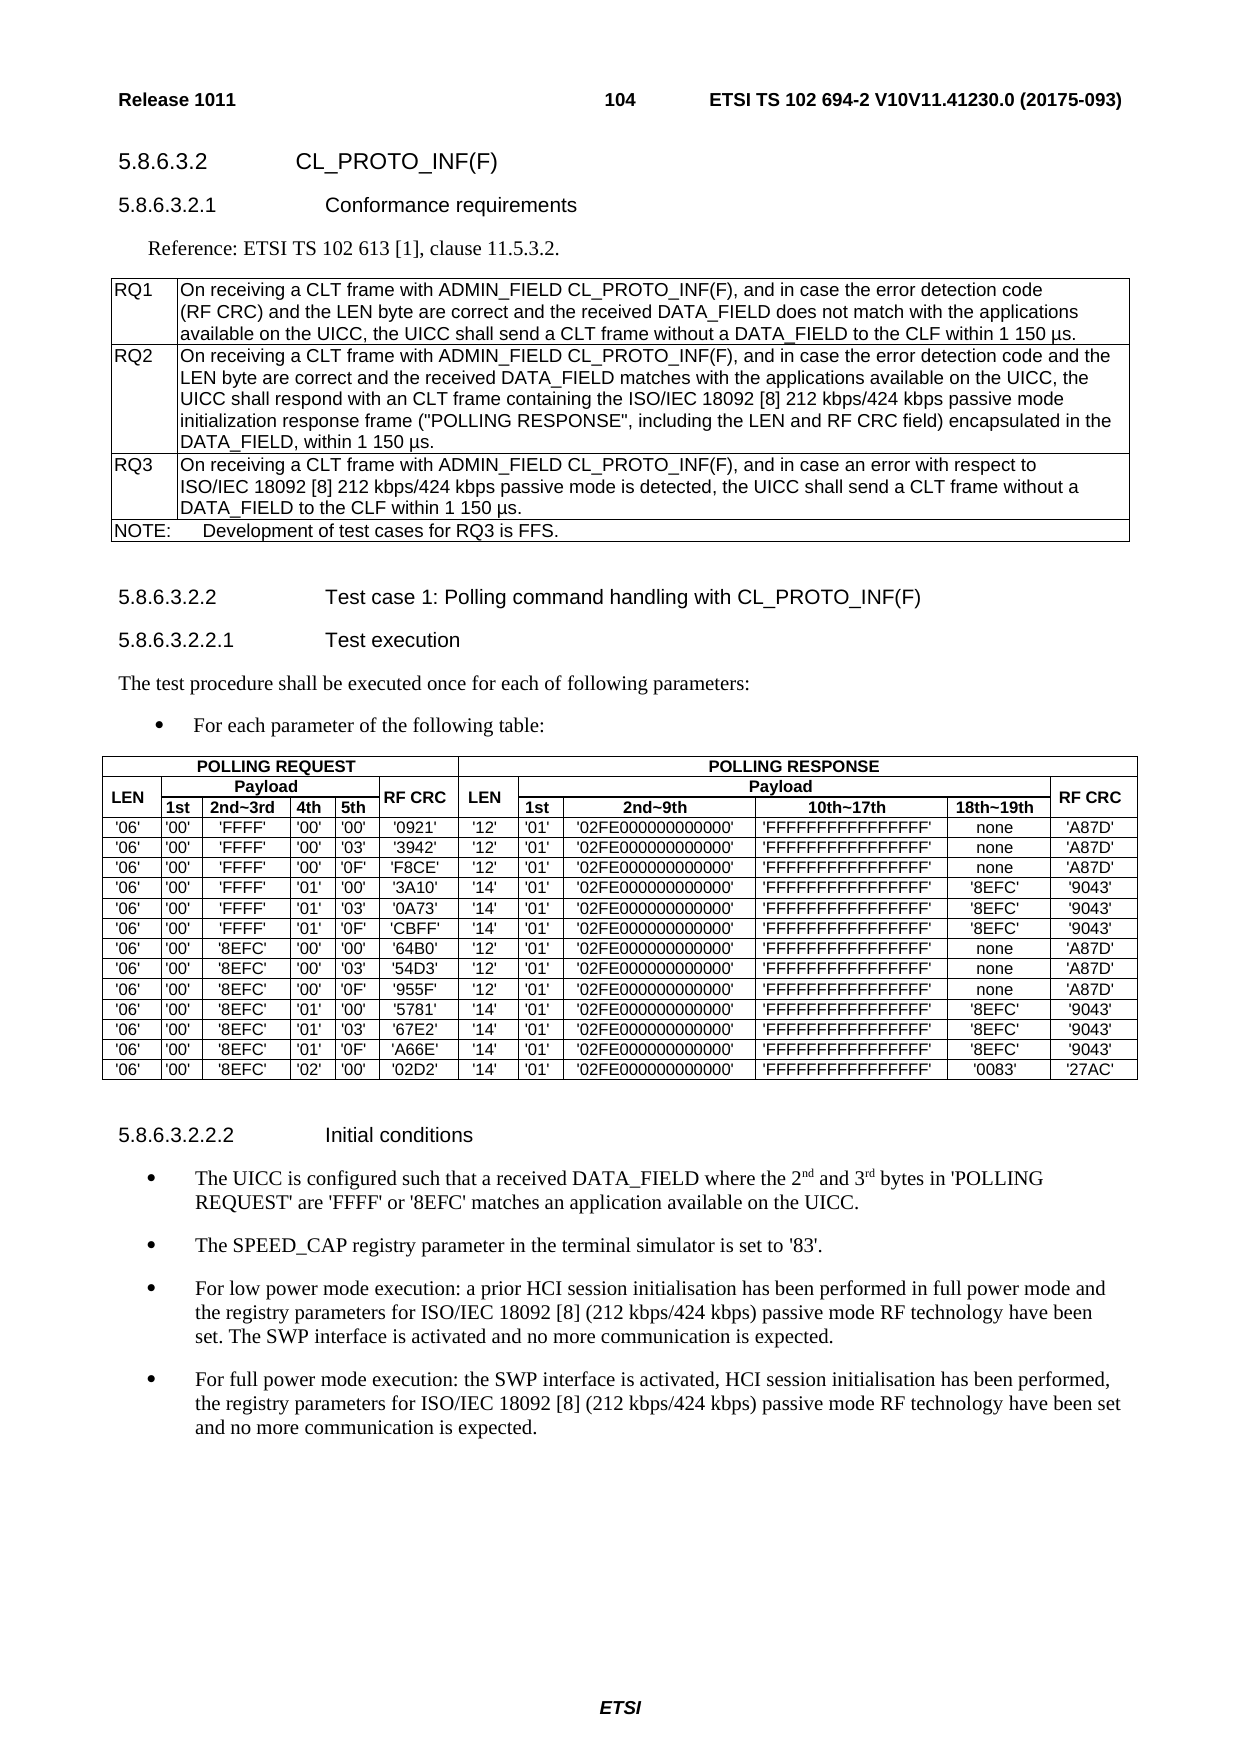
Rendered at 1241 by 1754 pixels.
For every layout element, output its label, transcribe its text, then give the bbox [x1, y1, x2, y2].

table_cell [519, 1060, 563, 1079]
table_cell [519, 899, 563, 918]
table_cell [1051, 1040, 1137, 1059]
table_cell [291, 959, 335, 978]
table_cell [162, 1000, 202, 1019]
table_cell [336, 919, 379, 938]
text 5.8.6.3.2.2.2 Initial conditions [118, 1123, 1122, 1147]
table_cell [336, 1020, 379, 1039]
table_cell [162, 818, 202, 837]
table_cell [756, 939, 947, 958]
text The UICC is configured such that a received DATA_FIELD where the 2nd and 3rd bytes in 'POLLING REQUEST' are 'FFFF' or '8EFC' matches an application available on the UICC. [148, 1166, 1122, 1214]
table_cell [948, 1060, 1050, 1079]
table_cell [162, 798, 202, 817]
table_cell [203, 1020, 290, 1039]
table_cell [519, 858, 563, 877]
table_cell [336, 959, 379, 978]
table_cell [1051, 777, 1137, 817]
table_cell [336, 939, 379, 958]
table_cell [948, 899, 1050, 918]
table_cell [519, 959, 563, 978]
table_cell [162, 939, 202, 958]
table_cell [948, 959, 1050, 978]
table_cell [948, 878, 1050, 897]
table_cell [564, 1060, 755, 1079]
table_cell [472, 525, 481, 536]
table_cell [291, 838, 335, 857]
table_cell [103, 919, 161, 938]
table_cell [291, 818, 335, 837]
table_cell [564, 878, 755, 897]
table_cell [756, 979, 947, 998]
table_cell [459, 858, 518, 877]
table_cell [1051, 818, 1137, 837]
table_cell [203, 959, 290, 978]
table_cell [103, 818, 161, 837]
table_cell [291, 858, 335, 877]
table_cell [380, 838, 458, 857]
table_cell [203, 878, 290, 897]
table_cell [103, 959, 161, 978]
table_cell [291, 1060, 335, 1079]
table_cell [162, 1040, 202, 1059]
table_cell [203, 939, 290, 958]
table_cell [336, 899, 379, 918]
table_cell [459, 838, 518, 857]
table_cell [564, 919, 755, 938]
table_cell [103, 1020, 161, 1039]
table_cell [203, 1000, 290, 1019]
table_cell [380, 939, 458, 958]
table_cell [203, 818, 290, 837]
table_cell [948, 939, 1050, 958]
list For each parameter of the following table: [156, 713, 1122, 737]
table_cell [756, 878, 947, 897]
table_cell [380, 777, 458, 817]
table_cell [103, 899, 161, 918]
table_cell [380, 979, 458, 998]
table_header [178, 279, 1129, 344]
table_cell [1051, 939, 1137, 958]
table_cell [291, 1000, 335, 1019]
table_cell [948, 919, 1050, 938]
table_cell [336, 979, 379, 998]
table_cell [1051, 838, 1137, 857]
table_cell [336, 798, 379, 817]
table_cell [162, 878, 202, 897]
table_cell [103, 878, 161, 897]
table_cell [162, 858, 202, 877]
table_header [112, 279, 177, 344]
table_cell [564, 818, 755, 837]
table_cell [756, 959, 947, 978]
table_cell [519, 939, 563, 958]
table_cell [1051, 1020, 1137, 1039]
text 5.8.6.3.2.2.1 Test execution [118, 628, 1122, 652]
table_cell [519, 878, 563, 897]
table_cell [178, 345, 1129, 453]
text The SPEED_CAP registry parameter in the terminal simulator is set to '83'.‬ [148, 1233, 1122, 1257]
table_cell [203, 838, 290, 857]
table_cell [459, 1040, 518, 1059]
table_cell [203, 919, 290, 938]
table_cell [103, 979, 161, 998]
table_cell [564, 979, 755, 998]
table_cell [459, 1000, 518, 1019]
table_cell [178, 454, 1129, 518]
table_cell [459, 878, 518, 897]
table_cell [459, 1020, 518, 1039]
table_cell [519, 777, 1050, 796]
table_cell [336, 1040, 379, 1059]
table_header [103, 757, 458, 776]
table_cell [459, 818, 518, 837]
subtitle 5.8.6.3.2 CL_PROTO_INF(F) [118, 148, 1122, 174]
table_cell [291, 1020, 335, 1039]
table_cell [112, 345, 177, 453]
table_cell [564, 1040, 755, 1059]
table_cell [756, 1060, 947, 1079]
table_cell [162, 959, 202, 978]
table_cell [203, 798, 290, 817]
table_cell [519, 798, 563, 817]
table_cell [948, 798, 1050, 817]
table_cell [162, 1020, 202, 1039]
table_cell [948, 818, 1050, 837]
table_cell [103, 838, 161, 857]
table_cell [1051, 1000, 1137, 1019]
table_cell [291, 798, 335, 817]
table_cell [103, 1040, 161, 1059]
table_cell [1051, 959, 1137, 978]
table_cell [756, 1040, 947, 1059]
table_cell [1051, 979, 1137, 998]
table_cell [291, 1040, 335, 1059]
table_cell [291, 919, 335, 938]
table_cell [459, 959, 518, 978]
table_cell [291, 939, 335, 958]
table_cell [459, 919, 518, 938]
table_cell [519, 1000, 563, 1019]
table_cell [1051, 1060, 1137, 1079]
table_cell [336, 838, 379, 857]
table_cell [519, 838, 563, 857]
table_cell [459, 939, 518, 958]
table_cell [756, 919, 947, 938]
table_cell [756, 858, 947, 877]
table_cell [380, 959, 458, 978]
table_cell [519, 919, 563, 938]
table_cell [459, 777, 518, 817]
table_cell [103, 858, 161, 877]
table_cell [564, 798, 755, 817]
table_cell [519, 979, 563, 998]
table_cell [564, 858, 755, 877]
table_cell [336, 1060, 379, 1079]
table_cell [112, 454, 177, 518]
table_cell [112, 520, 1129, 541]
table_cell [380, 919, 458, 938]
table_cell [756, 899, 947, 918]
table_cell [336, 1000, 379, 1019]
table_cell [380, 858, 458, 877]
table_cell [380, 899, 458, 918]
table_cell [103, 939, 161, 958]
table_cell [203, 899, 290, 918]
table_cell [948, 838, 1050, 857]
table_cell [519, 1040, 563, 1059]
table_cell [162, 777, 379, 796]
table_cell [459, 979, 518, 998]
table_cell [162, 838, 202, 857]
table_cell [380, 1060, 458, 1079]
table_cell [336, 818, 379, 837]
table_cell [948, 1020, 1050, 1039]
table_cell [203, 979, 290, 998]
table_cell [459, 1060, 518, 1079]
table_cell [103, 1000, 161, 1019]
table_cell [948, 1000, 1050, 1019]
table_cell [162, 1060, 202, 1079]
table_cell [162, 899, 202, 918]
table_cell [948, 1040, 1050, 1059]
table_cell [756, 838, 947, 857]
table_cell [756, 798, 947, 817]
text The test procedure shall be executed once for each of following parameters: [118, 670, 1122, 694]
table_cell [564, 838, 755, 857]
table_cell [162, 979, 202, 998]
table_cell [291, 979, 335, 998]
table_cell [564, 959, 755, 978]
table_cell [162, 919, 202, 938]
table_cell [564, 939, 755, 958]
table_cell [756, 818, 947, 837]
text 5.8.6.3.2.2 Test case 1: Polling command handling with CL_PROTO_INF(F) [118, 585, 1122, 609]
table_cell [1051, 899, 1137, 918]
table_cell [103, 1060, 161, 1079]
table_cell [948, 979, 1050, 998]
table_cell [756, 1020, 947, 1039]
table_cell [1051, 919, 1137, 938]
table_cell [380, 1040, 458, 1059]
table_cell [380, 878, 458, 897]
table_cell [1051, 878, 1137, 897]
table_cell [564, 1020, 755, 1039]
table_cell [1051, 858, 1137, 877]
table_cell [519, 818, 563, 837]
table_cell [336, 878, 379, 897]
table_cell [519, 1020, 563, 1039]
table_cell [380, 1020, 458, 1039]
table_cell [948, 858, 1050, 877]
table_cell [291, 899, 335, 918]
text 5.8.6.3.2.1 Conformance requirements [118, 193, 1122, 217]
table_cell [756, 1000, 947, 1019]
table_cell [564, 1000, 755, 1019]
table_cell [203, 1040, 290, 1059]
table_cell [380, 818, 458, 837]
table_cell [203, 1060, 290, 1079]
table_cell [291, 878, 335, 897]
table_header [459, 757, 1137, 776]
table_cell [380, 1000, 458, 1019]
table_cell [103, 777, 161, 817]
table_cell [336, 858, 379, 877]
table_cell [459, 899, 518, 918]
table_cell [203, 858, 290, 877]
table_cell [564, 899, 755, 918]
